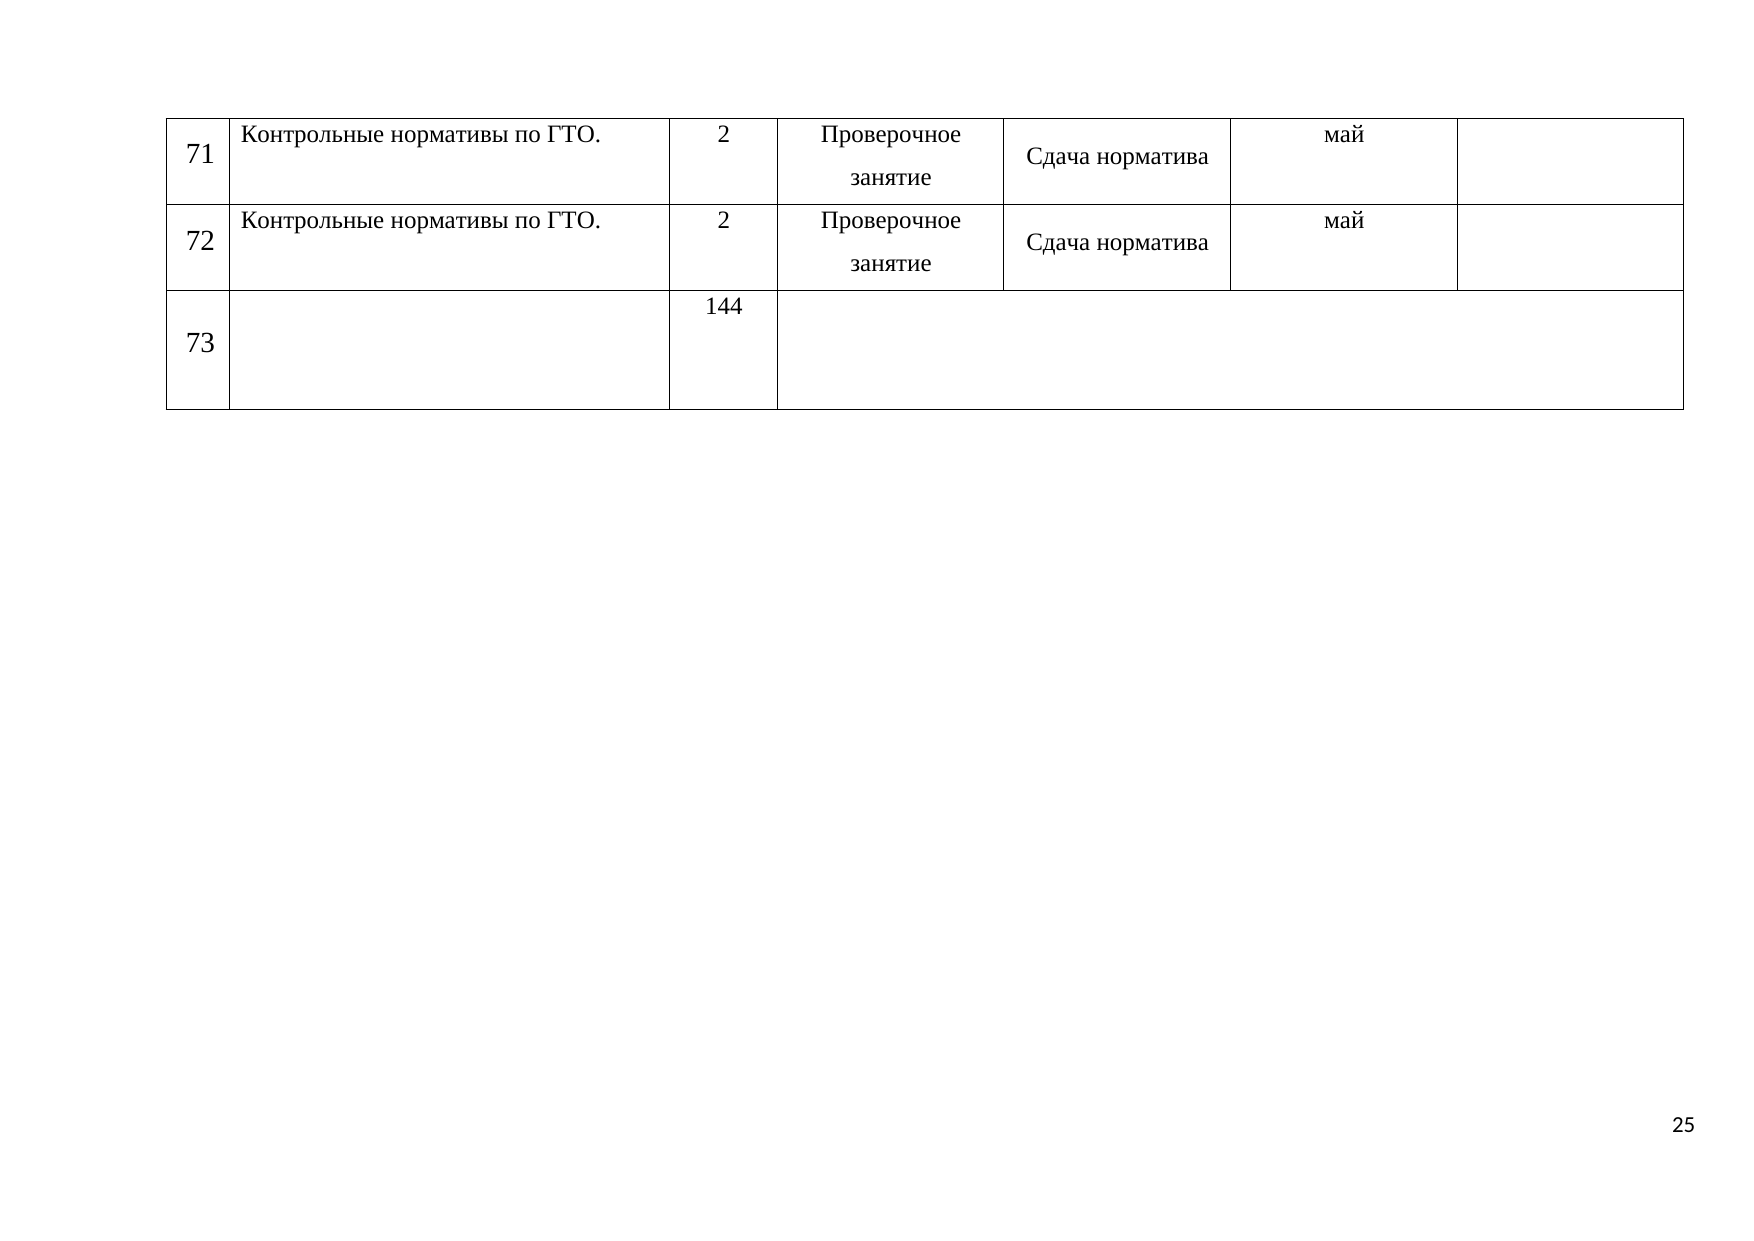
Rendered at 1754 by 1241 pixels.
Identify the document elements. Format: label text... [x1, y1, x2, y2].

table_cell [167, 119, 229, 204]
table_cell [230, 119, 669, 204]
table_cell Сдача норматива [1004, 119, 1230, 204]
table_cell 2 [670, 205, 777, 290]
table_cell Проверочное занятие [778, 119, 1003, 204]
table_cell Сдача норматива [1004, 205, 1230, 290]
table_cell Контрольные нормативы по ГТО. [230, 205, 669, 290]
table_cell Проверочное занятие [778, 205, 1003, 290]
table_cell [1458, 205, 1683, 290]
table_cell [1458, 119, 1683, 204]
table_cell [778, 291, 1683, 409]
table_cell 144 [670, 291, 777, 409]
table_cell 2 [670, 119, 777, 204]
table_cell май [1231, 119, 1457, 204]
table_cell [167, 205, 229, 290]
table_cell май [1231, 205, 1457, 290]
table_cell [167, 291, 229, 409]
table_cell [230, 291, 669, 409]
